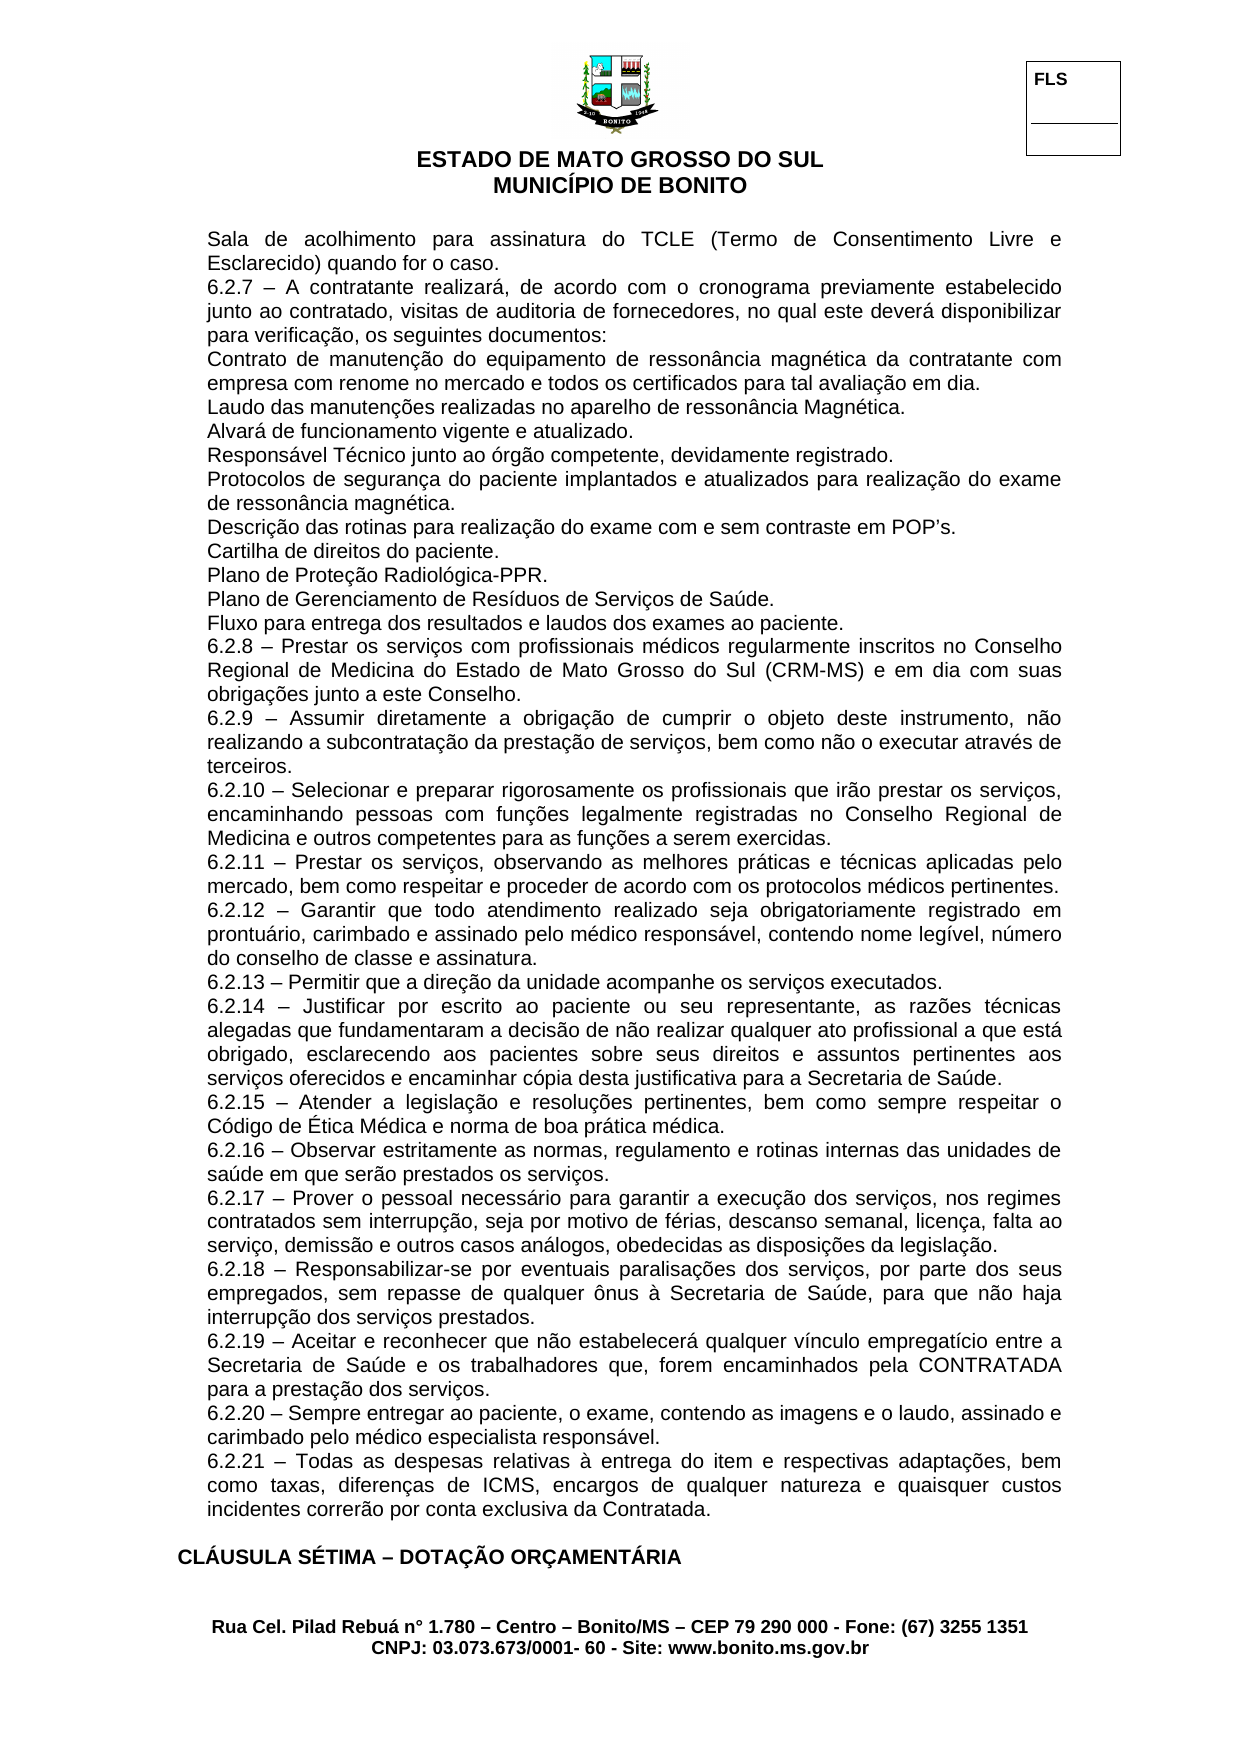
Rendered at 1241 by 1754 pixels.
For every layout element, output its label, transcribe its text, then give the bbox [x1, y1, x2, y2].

text 6.2.20 – Sempre entregar ao paciente, o exame, contendo as imagens e o laudo, assinado e carimbado pelo médico especialista responsável. [207, 1401, 1063, 1449]
text 6.2.21 – Todas as despesas relativas à entrega do item e respectivas adaptações, bem como taxas, diferenças de ICMS, encargos de qualquer natureza e quaisquer custos incidentes correrão por conta exclusiva da Contratada. [207, 1449, 1063, 1521]
text 6.2.7 – A contratante realizará, de acordo com o cronograma previamente estabelecido junto ao contratado, visitas de auditoria de fornecedores, no qual este deverá disponibilizar para verificação, os seguintes documentos: [207, 275, 1063, 347]
text 6.2.13 – Permitir que a direção da unidade acompanhe os serviços executados. [177, 970, 1063, 994]
picture [551, 42, 690, 139]
text Fluxo para entrega dos resultados e laudos dos exames ao paciente. [177, 610, 1063, 634]
text Sala de acolhimento para assinatura do TCLE (Termo de Consentimento Livre e Esclarecido) quando for o caso. [207, 227, 1063, 275]
text 6.2.10 – Selecionar e preparar rigorosamente os profissionais que irão prestar os serviços, encaminhando pessoas com funções legalmente registradas no Conselho Regional de Medicina e outros competentes para as funções a serem exercidas. [207, 778, 1063, 850]
text 6.2.8 – Prestar os serviços com profissionais médicos regularmente inscritos no Conselho Regional de Medicina do Estado de Mato Grosso do Sul (CRM-MS) e em dia com suas obrigações junto a este Conselho. [207, 634, 1063, 706]
text 6.2.15 – Atender a legislação e resoluções pertinentes, bem como sempre respeitar o Código de Ética Médica e norma de boa prática médica. [207, 1089, 1063, 1137]
text Laudo das manutenções realizadas no aparelho de ressonância Magnética. [177, 395, 1063, 419]
text Plano de Proteção Radiológica-PPR. [177, 562, 1063, 586]
text 6.2.9 – Assumir diretamente a obrigação de cumprir o objeto deste instrumento, não realizando a subcontratação da prestação de serviços, bem como não o executar através de terceiros. [207, 706, 1063, 778]
text 6.2.17 – Prover o pessoal necessário para garantir a execução dos serviços, nos regimes contratados sem interrupção, seja por motivo de férias, descanso semanal, licença, falta ao serviço, demissão e outros casos análogos, obedecidas as disposições da legislação. [207, 1185, 1063, 1257]
text 6.2.11 – Prestar os serviços, observando as melhores práticas e técnicas aplicadas pelo mercado, bem como respeitar e proceder de acordo com os protocolos médicos pertinentes. [207, 850, 1063, 898]
text Responsável Técnico junto ao órgão competente, devidamente registrado. [177, 443, 1063, 467]
text Alvará de funcionamento vigente e atualizado. [177, 419, 1063, 443]
text 6.2.16 – Observar estritamente as normas, regulamento e rotinas internas das unidades de saúde em que serão prestados os serviços. [207, 1137, 1063, 1185]
text 6.2.18 – Responsabilizar-se por eventuais paralisações dos serviços, por parte dos seus empregados, sem repasse de qualquer ônus à Secretaria de Saúde, para que não haja interrupção dos serviços prestados. [207, 1257, 1063, 1329]
text CLÁUSULA SÉTIMA – DOTAÇÃO ORÇAMENTÁRIA [177, 1545, 1063, 1569]
text Descrição das rotinas para realização do exame com e sem contraste em POP’s. [177, 514, 1063, 538]
text Plano de Gerenciamento de Resíduos de Serviços de Saúde. [177, 586, 1063, 610]
text 6.2.14 – Justificar por escrito ao paciente ou seu representante, as razões técnicas alegadas que fundamentaram a decisão de não realizar qualquer ato profissional a que está obrigado, esclarecendo aos pacientes sobre seus direitos e assuntos pertinentes aos serviços oferecidos e encaminhar cópia desta justificativa para a Secretaria de Saúde. [207, 994, 1063, 1089]
text Cartilha de direitos do paciente. [177, 538, 1063, 562]
text Contrato de manutenção do equipamento de ressonância magnética da contratante com empresa com renome no mercado e todos os certificados para tal avaliação em dia. [207, 347, 1063, 395]
text Protocolos de segurança do paciente implantados e atualizados para realização do exame de ressonância magnética. [207, 467, 1063, 514]
text 6.2.12 – Garantir que todo atendimento realizado seja obrigatoriamente registrado em prontuário, carimbado e assinado pelo médico responsável, contendo nome legível, número do conselho de classe e assinatura. [207, 898, 1063, 970]
text 6.2.19 – Aceitar e reconhecer que não estabelecerá qualquer vínculo empregatício entre a Secretaria de Saúde e os trabalhadores que, forem encaminhados pela CONTRATADA para a prestação dos serviços. [207, 1329, 1063, 1401]
